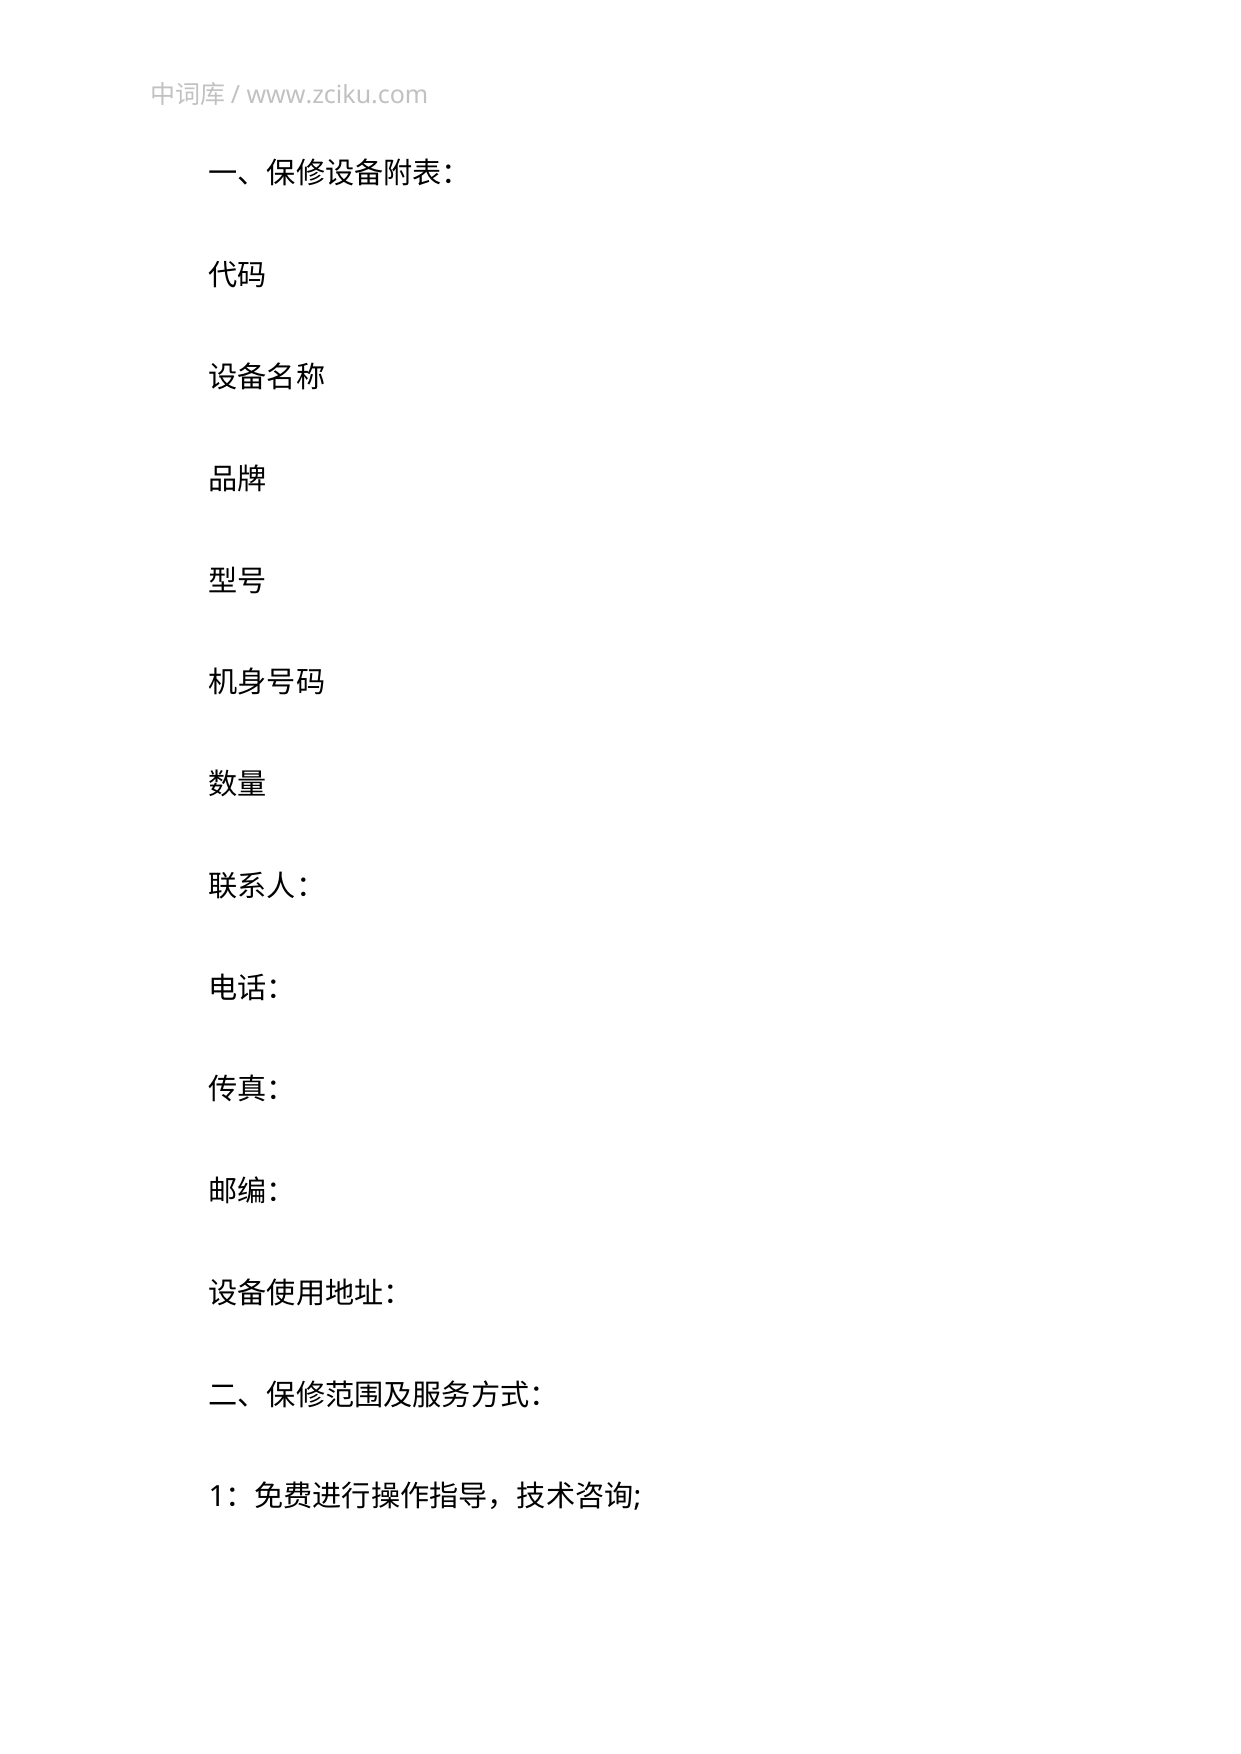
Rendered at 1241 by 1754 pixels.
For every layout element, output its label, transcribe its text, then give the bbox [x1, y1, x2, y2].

text 一、保修设备附表： [150, 150, 1090, 192]
text 传真： [150, 1066, 1090, 1108]
text 型号 [150, 557, 1090, 599]
text 1：免费进行操作指导，技术咨询; [150, 1473, 1090, 1515]
text 品牌 [150, 455, 1090, 498]
text 设备名称 [150, 353, 1090, 396]
text 二、保修范围及服务方式： [150, 1371, 1090, 1413]
text 电话： [150, 964, 1090, 1006]
text 数量 [150, 761, 1090, 803]
text 代码 [150, 252, 1090, 294]
text 机身号码 [150, 659, 1090, 701]
text 联系人： [150, 862, 1090, 905]
text 邮编： [150, 1168, 1090, 1210]
text 设备使用地址： [150, 1269, 1090, 1312]
